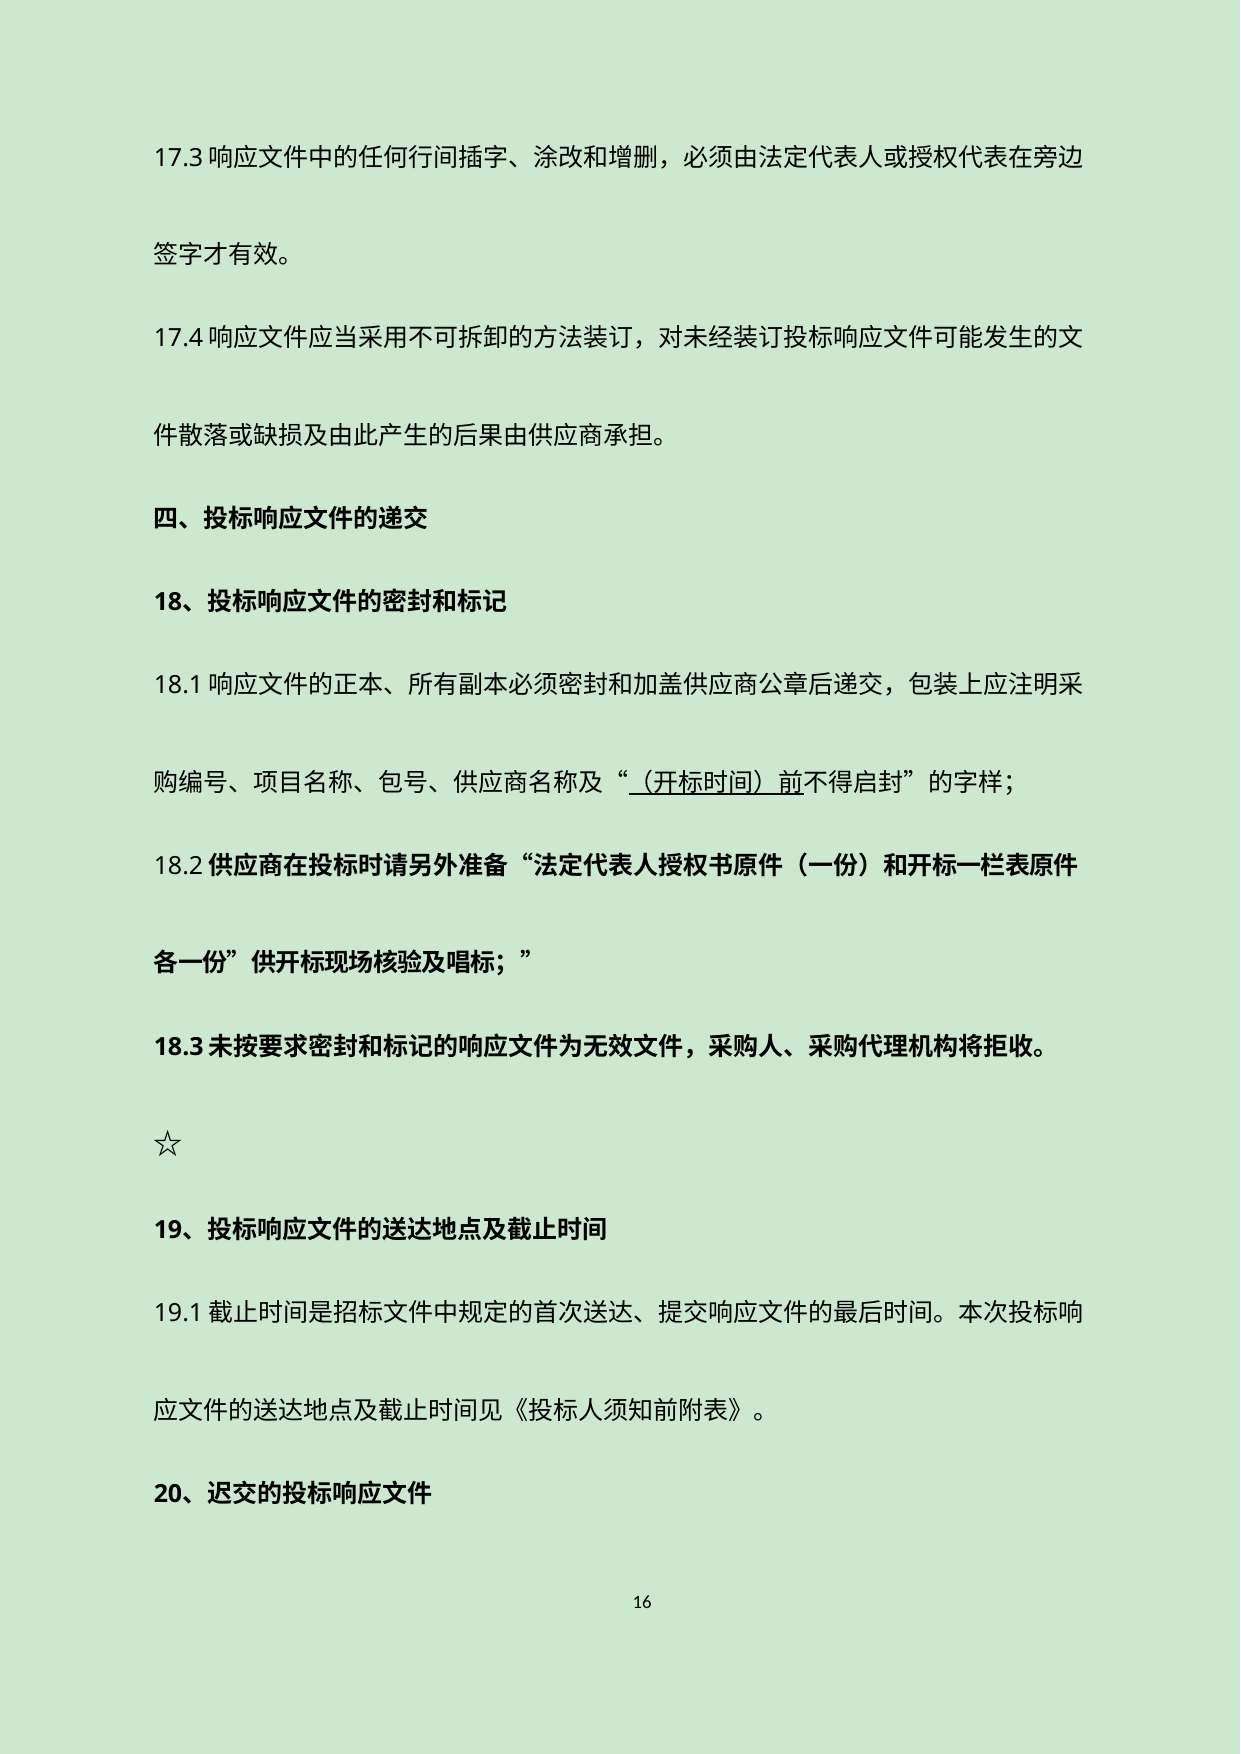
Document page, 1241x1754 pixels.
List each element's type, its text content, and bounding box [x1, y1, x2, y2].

text 18.2供应商在投标时请另外准备“法定代表人授权书原件（一份）和开标一栏表原件各一份”供开标现场核验及唱标；” [153, 831, 1087, 993]
text 19.1截止时间是招标文件中规定的首次送达、提交响应文件的最后时间。本次投标响应文件的送达地点及截止时间见《投标人须知前附表》。 [153, 1278, 1087, 1441]
text 四、投标响应文件的递交 [153, 484, 1087, 549]
text 19、投标响应文件的送达地点及截止时间 [153, 1195, 1087, 1260]
text 17.4响应文件应当采用不可拆卸的方法装订，对未经装订投标响应文件可能发生的文件散落或缺损及由此产生的后果由供应商承担。 [153, 303, 1087, 466]
text 18、投标响应文件的密封和标记 [153, 567, 1087, 632]
text 18.3未按要求密封和标记的响应文件为无效文件，采购人、采购代理机构将拒收。☆ [153, 1012, 1087, 1174]
text 20、迟交的投标响应文件 [153, 1459, 1087, 1524]
text 18.1响应文件的正本、所有副本必须密封和加盖供应商公章后递交，包装上应注明采购编号、项目名称、包号、供应商名称及“（开标时间）前不得启封”的字样； [153, 650, 1087, 813]
text 17.3响应文件中的任何行间插字、涂改和增删，必须由法定代表人或授权代表在旁边签字才有效。 [153, 123, 1087, 285]
